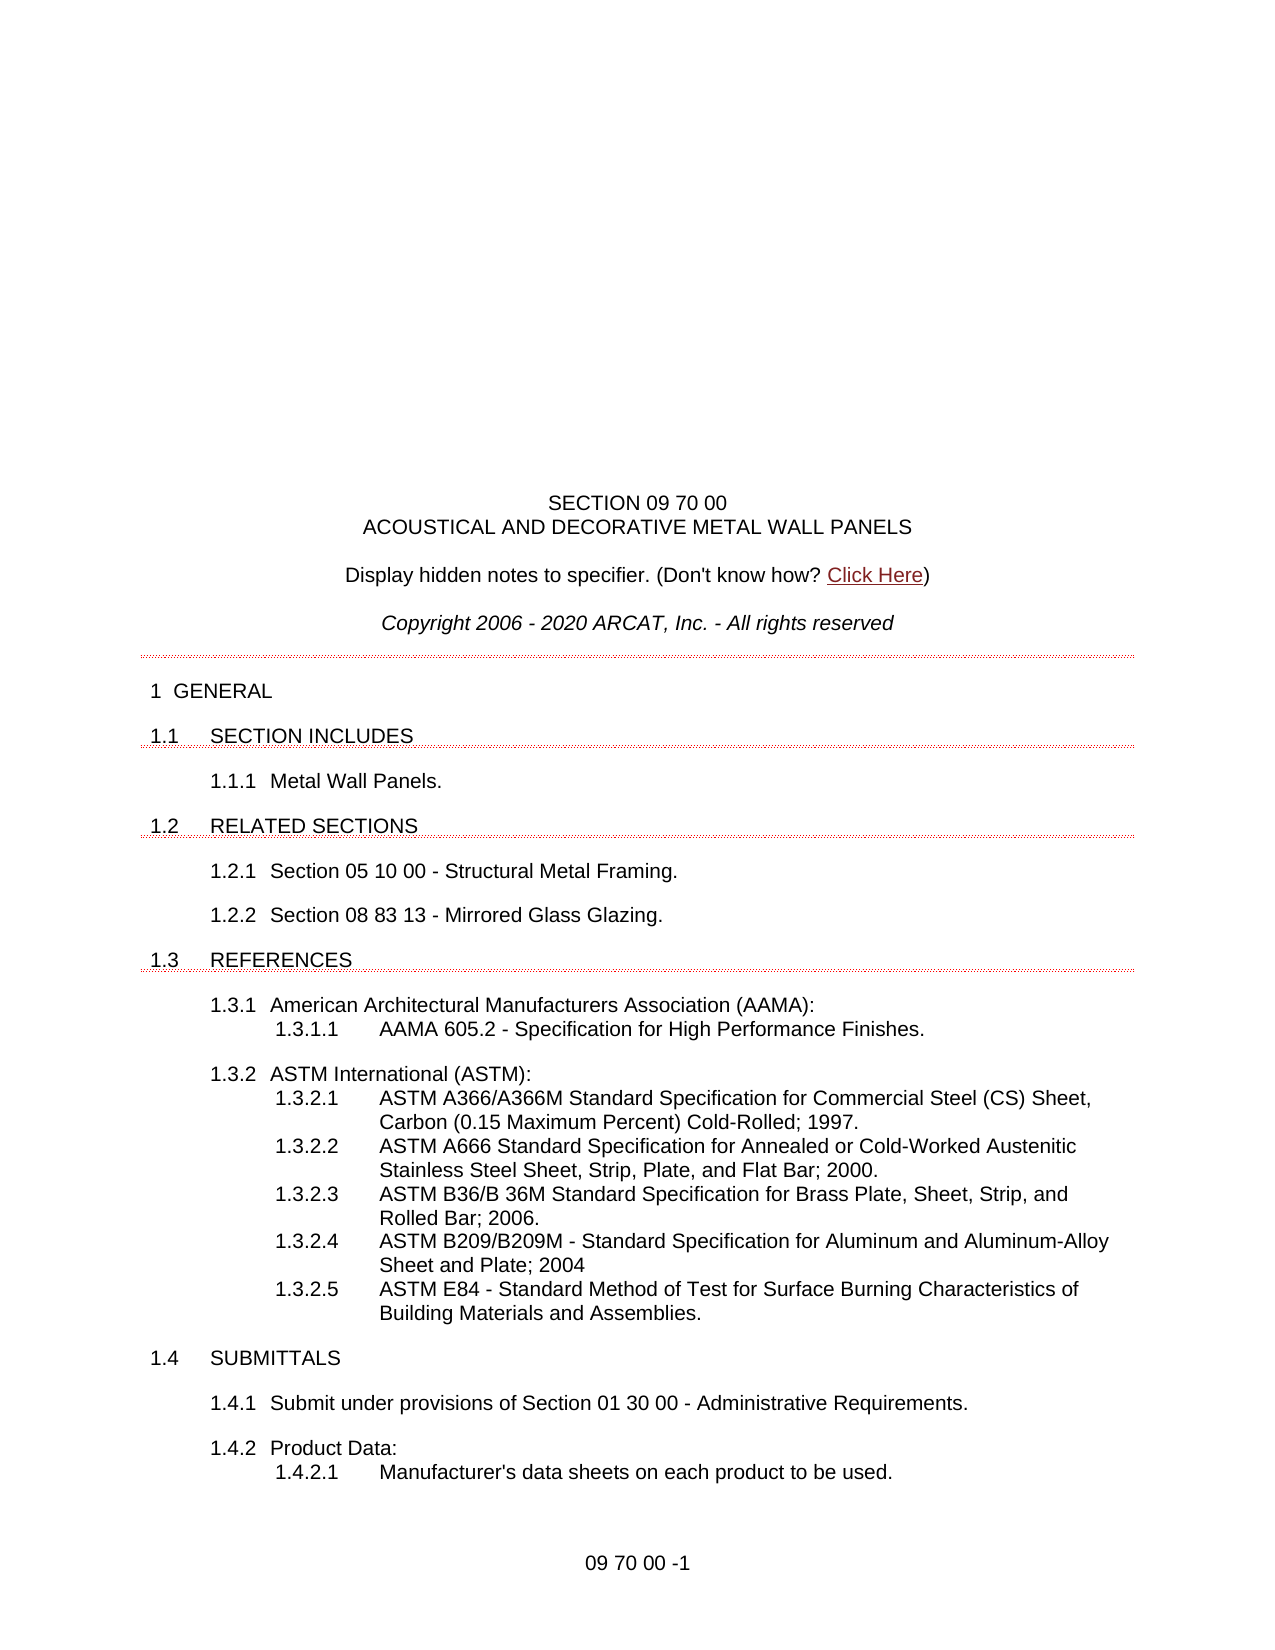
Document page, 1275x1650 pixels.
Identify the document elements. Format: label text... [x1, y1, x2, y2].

title SECTION 09 70 00 [150, 491, 1125, 515]
list Manufacturer's data sheets on each product to be used. [275, 1459, 1125, 1483]
list Section 08 83 13 - Mirrored Glass Glazing. [210, 903, 1125, 927]
list Section 05 10 00 - Structural Metal Framing. [210, 858, 1125, 882]
title Copyright 2006 - 2020 ARCAT, Inc. - All rights reserved [150, 611, 1125, 634]
list REFERENCES [150, 948, 1125, 972]
list Metal Wall Panels. [210, 769, 1125, 793]
list Submit under provisions of Section 01 30 00 - Administrative Requirements. [210, 1391, 1125, 1415]
list ASTM A366/A366M Standard Specification for Commercial Steel (CS) Sheet, Carbon (0.15 Maximum Percent) Cold-Rolled; 1997. [275, 1086, 1125, 1133]
list ASTM B209/B209M - Standard Specification for Aluminum and Aluminum-Alloy Sheet and Plate; 2004 [275, 1229, 1125, 1277]
list RELATED SECTIONS [150, 814, 1125, 838]
list GENERAL [150, 679, 1125, 703]
title Display hidden notes to specifier. (Don't know how? Click Here) [150, 563, 1125, 587]
list American Architectural Manufacturers Association (AAMA): [210, 993, 1125, 1017]
list SUBMITTALS [150, 1346, 1125, 1370]
title ACOUSTICAL AND DECORATIVE METAL WALL PANELS [150, 515, 1125, 539]
list ASTM B36/B 36M Standard Specification for Brass Plate, Sheet, Strip, and Rolled Bar; 2006. [275, 1181, 1125, 1229]
list AAMA 605.2 - Specification for High Performance Finishes. [275, 1017, 1125, 1041]
list SECTION INCLUDES [150, 724, 1125, 748]
list ASTM International (ASTM): [210, 1062, 1125, 1086]
list Product Data: [210, 1436, 1125, 1459]
list ASTM A666 Standard Specification for Annealed or Cold-Worked Austenitic Stainless Steel Sheet, Strip, Plate, and Flat Bar; 2000. [275, 1133, 1125, 1181]
list ASTM E84 - Standard Method of Test for Surface Burning Characteristics of Building Materials and Assemblies. [275, 1277, 1125, 1325]
